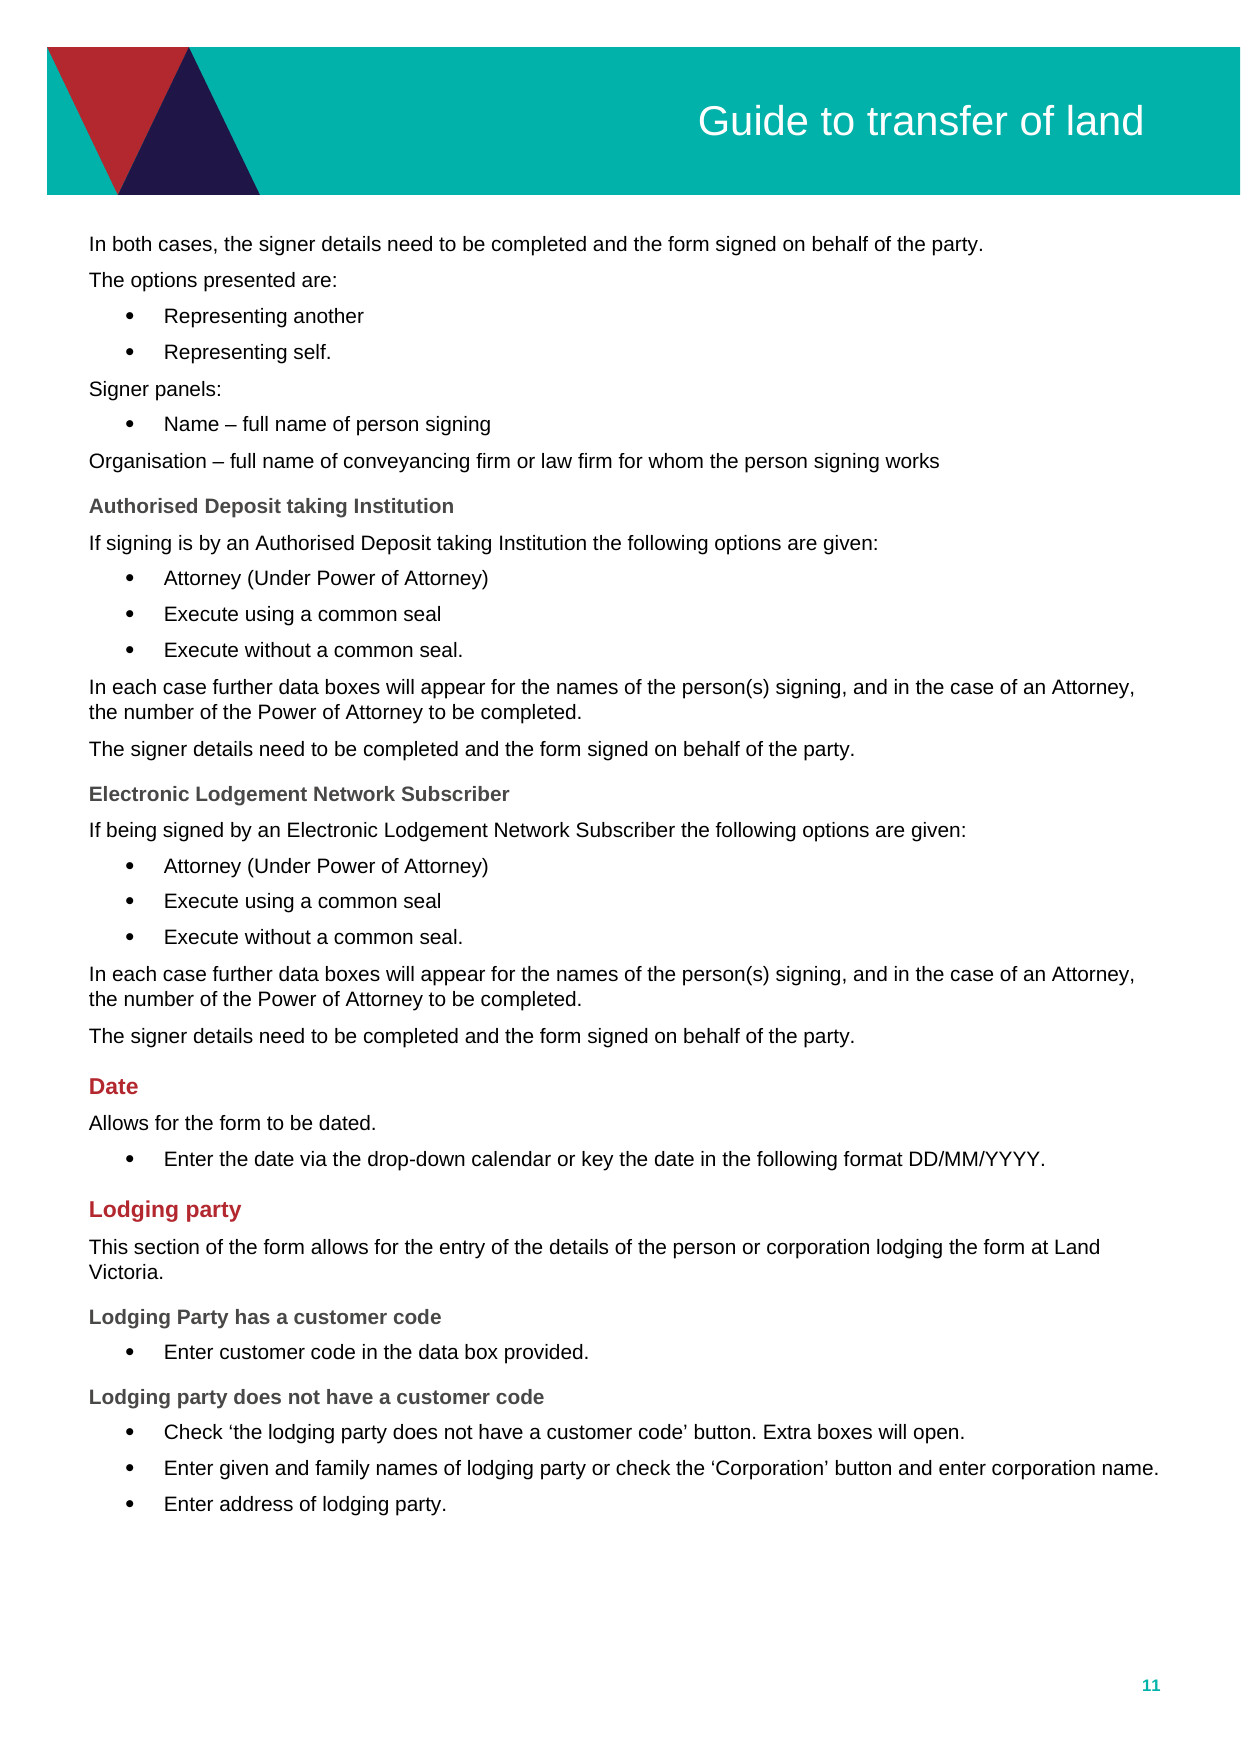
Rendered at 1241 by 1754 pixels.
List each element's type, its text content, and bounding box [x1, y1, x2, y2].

text If signing is by an Authorised Deposit taking Institution the following options are given: [89, 529, 1163, 554]
text Enter the date via the drop-down calendar or key the date in the following format DD/MM/YYYY. [126, 1147, 1163, 1171]
text Check ‘the lodging party does not have a customer code’ button. Extra boxes will open. [126, 1420, 1163, 1444]
subtitle Authorised Deposit taking Institution [89, 494, 1163, 519]
text Name – full name of person signing [126, 412, 1163, 436]
subtitle Date [89, 1073, 1163, 1100]
text In both cases, the signer details need to be completed and the form signed on behalf of the party. [89, 230, 1163, 255]
text Enter address of lodging party. [126, 1492, 1163, 1516]
text Representing self. [126, 340, 1163, 364]
text The signer details need to be completed and the form signed on behalf of the party. [89, 1023, 1163, 1048]
text Execute without a common seal. [126, 925, 1163, 949]
text Enter customer code in the data box provided. [126, 1340, 1163, 1364]
subtitle Lodging party does not have a customer code [89, 1385, 1163, 1410]
text Execute using a common seal [126, 602, 1163, 626]
subtitle Lodging party [89, 1196, 1163, 1223]
text This section of the form allows for the entry of the details of the person or corporation lodging the form at Land Victoria. [89, 1233, 1163, 1283]
text In each case further data boxes will appear for the names of the person(s) signing, and in the case of an Attorney, the number of the Power of Attorney to be completed. [89, 674, 1163, 724]
text The options presented are: [89, 267, 1163, 292]
text Execute using a common seal [126, 889, 1163, 913]
text Organisation – full name of conveyancing firm or law firm for whom the person signing works [89, 448, 1163, 473]
text If being signed by an Electronic Lodgement Network Subscriber the following options are given: [89, 817, 1163, 842]
text Allows for the form to be dated. [89, 1110, 1163, 1135]
text Attorney (Under Power of Attorney) [126, 853, 1163, 877]
text In each case further data boxes will appear for the names of the person(s) signing, and in the case of an Attorney, the number of the Power of Attorney to be completed. [89, 961, 1163, 1011]
text Attorney (Under Power of Attorney) [126, 566, 1163, 590]
subtitle Electronic Lodgement Network Subscriber [89, 781, 1163, 806]
text Enter given and family names of lodging party or check the ‘Corporation’ button and enter corporation name. [126, 1456, 1163, 1480]
text The signer details need to be completed and the form signed on behalf of the party. [89, 735, 1163, 760]
text Signer panels: [89, 376, 1163, 401]
text Execute without a common seal. [126, 638, 1163, 662]
subtitle Lodging Party has a customer code [89, 1304, 1163, 1329]
text Representing another [126, 304, 1163, 328]
